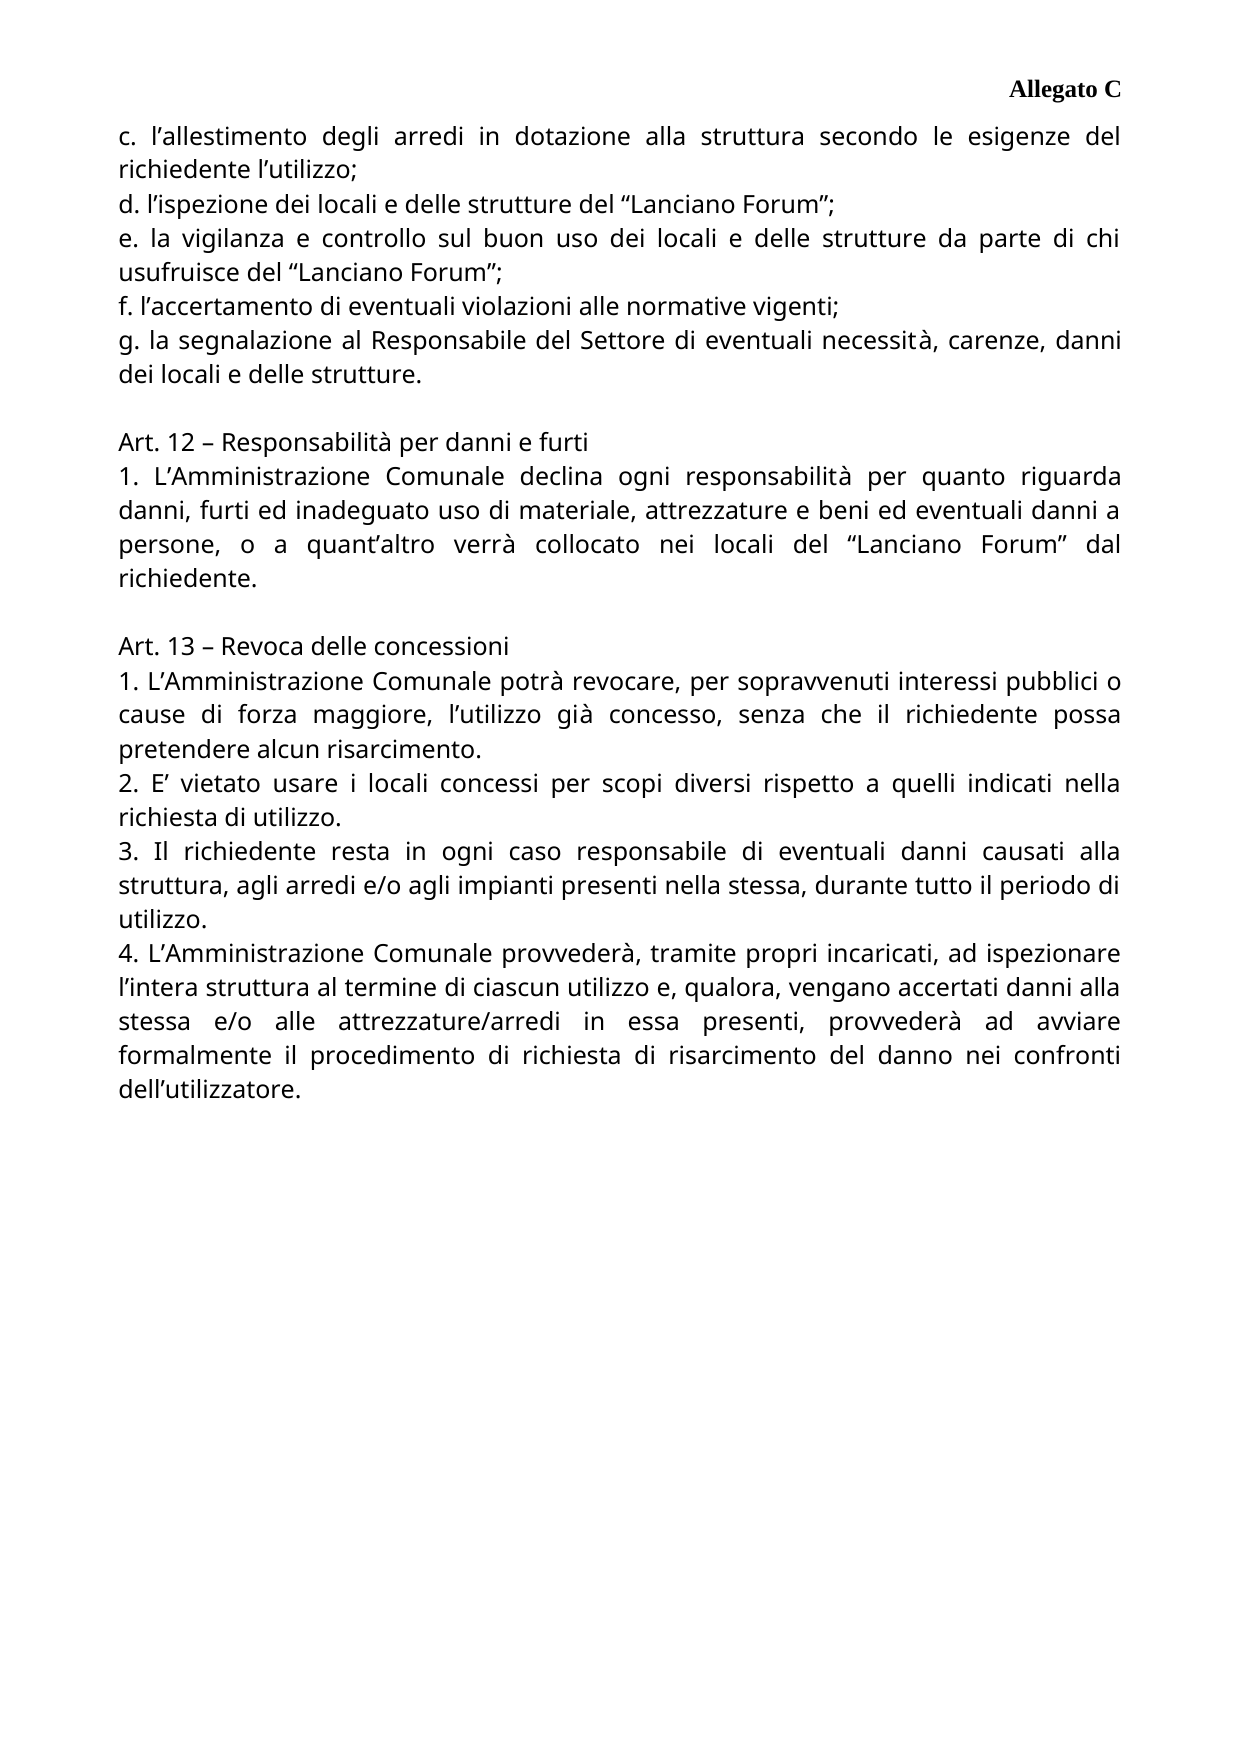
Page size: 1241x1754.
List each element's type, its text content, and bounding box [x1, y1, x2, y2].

text c. l’allestimento degli arredi in dotazione alla struttura secondo le esigenze del richiedente l’utilizzo; [118, 118, 1122, 186]
text 4. L’Amministrazione Comunale provvederà, tramite propri incaricati, ad ispezionare l’intera struttura al termine di ciascun utilizzo e, qualora, vengano accertati danni alla stessa e/o alle attrezzature/arredi in essa presenti, provvederà ad avviare formalmente il procedimento di richiesta di risarcimento del danno nei confronti dell’utilizzatore. [118, 936, 1122, 1106]
text 1. L’Amministrazione Comunale declina ogni responsabilità per quanto riguarda danni, furti ed inadeguato uso di materiale, attrezzature e beni ed eventuali danni a persone, o a quant’altro verrà collocato nei locali del “Lanciano Forum” dal richiedente. [118, 459, 1122, 595]
text 2. E’ vietato usare i locali concessi per scopi diversi rispetto a quelli indicati nella richiesta di utilizzo. [118, 765, 1122, 833]
text Art. 12 – Responsabilità per danni e furti [118, 425, 1122, 459]
text d. l’ispezione dei locali e delle strutture del “Lanciano Forum”; [118, 186, 1122, 220]
text 1. L’Amministrazione Comunale potrà revocare, per sopravvenuti interessi pubblici o cause di forza maggiore, l’utilizzo già concesso, senza che il richiedente possa pretendere alcun risarcimento. [118, 663, 1122, 765]
text Art. 13 – Revoca delle concessioni [118, 629, 1122, 663]
text e. la vigilanza e controllo sul buon uso dei locali e delle strutture da parte di chi usufruisce del “Lanciano Forum”; [118, 220, 1122, 288]
text 3. Il richiedente resta in ogni caso responsabile di eventuali danni causati alla struttura, agli arredi e/o agli impianti presenti nella stessa, durante tutto il periodo di utilizzo. [118, 833, 1122, 936]
text g. la segnalazione al Responsabile del Settore di eventuali necessità, carenze, danni dei locali e delle strutture. [118, 322, 1122, 391]
text f. l’accertamento di eventuali violazioni alle normative vigenti; [118, 288, 1122, 322]
